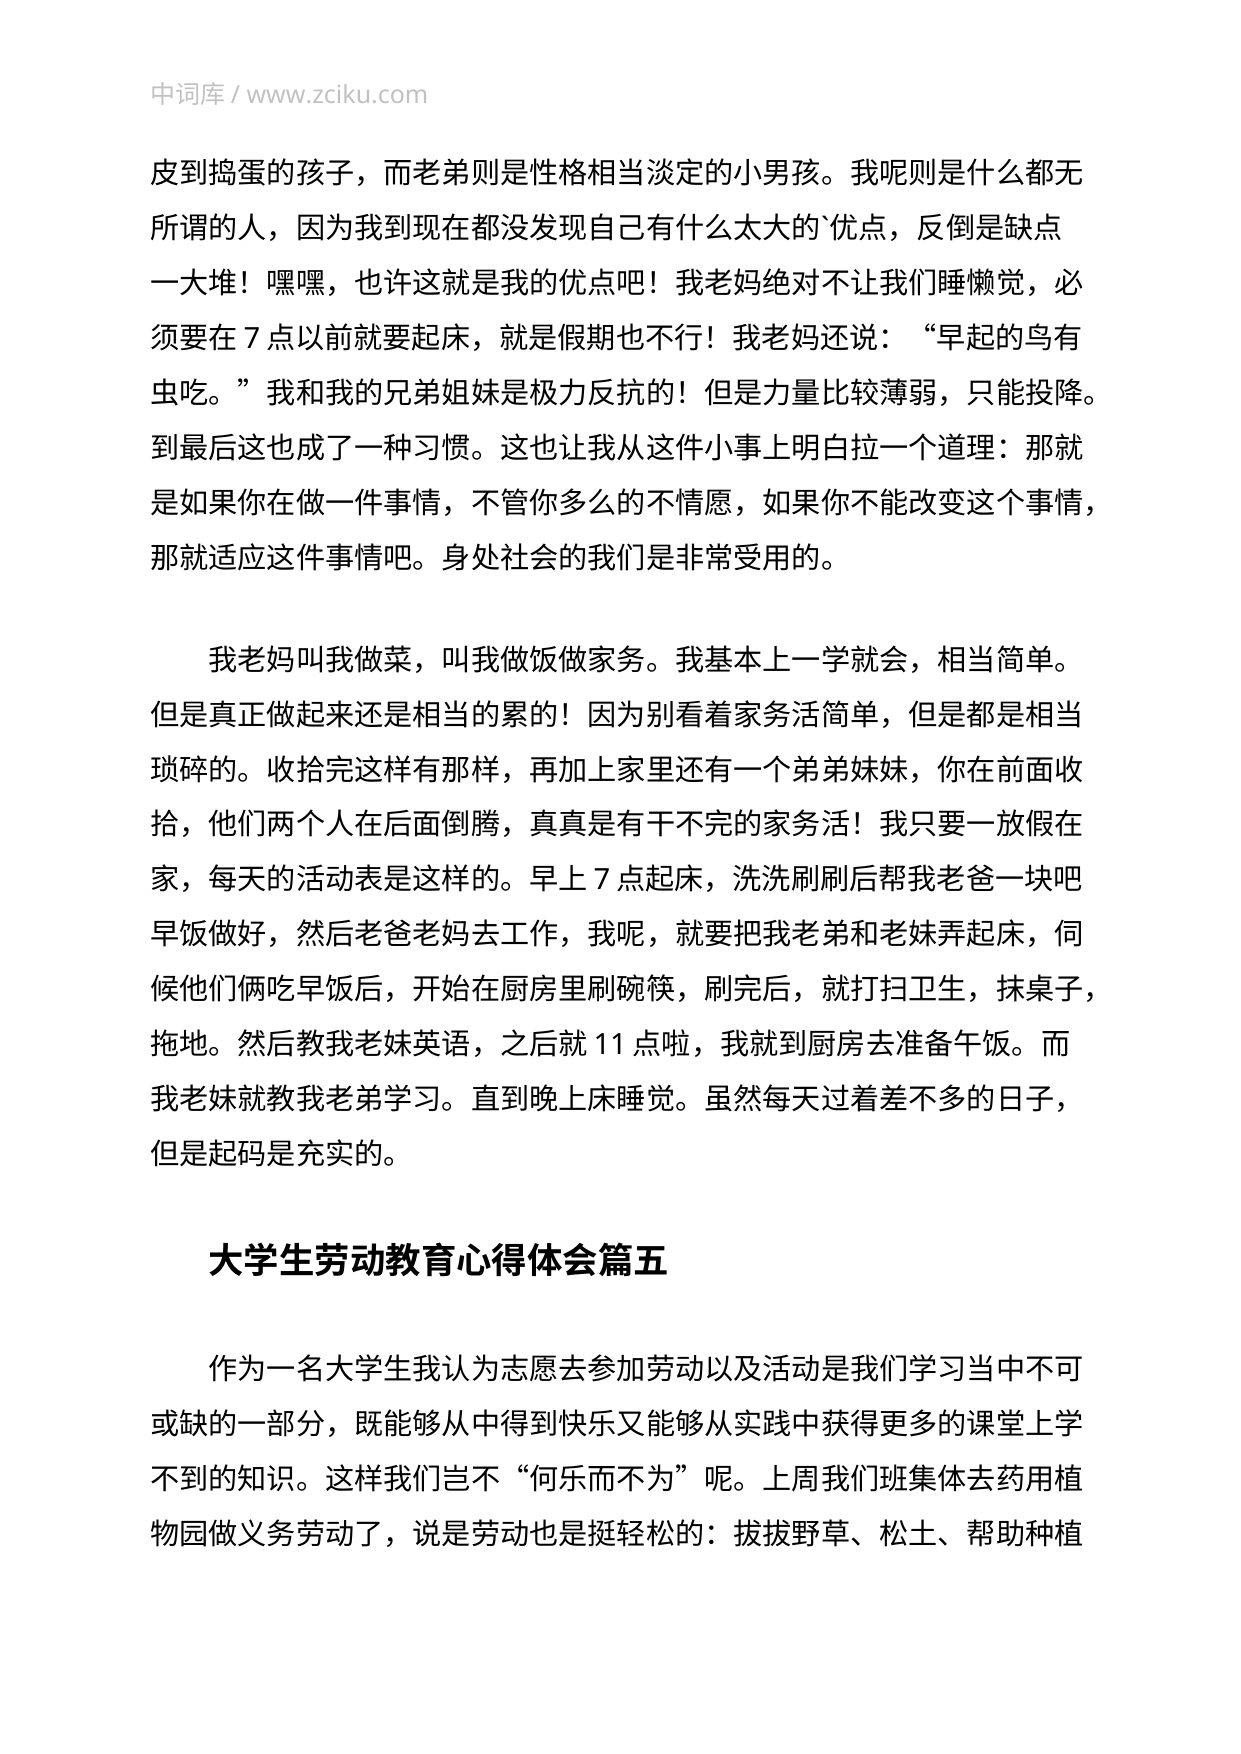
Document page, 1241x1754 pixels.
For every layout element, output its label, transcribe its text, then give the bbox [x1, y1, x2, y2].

text 大学生劳动教育心得体会篇五 [150, 1232, 1090, 1283]
text 我老妈叫我做菜，叫我做饭做家务。我基本上一学就会，相当简单。但是真正做起来还是相当的累的！因为别看着家务活简单，但是都是相当琐碎的。收拾完这样有那样，再加上家里还有一个弟弟妹妹，你在前面收拾，他们两个人在后面倒腾，真真是有干不完的家务活！我只要一放假在家，每天的活动表是这样的。早上7点起床，洗洗刷刷后帮我老爸一块吧早饭做好，然后老爸老妈去工作，我呢，就要把我老弟和老妹弄起床，伺候他们俩吃早饭后，开始在厨房里刷碗筷，刷完后，就打扫卫生，抹桌子，拖地。然后教我老妹英语，之后就11点啦，我就到厨房去准备午饭。而我老妹就教我老弟学习。直到晚上床睡觉。虽然每天过着差不多的日子，但是起码是充实的。 [150, 636, 1090, 1173]
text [150, 150, 1090, 577]
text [150, 1346, 1090, 1553]
